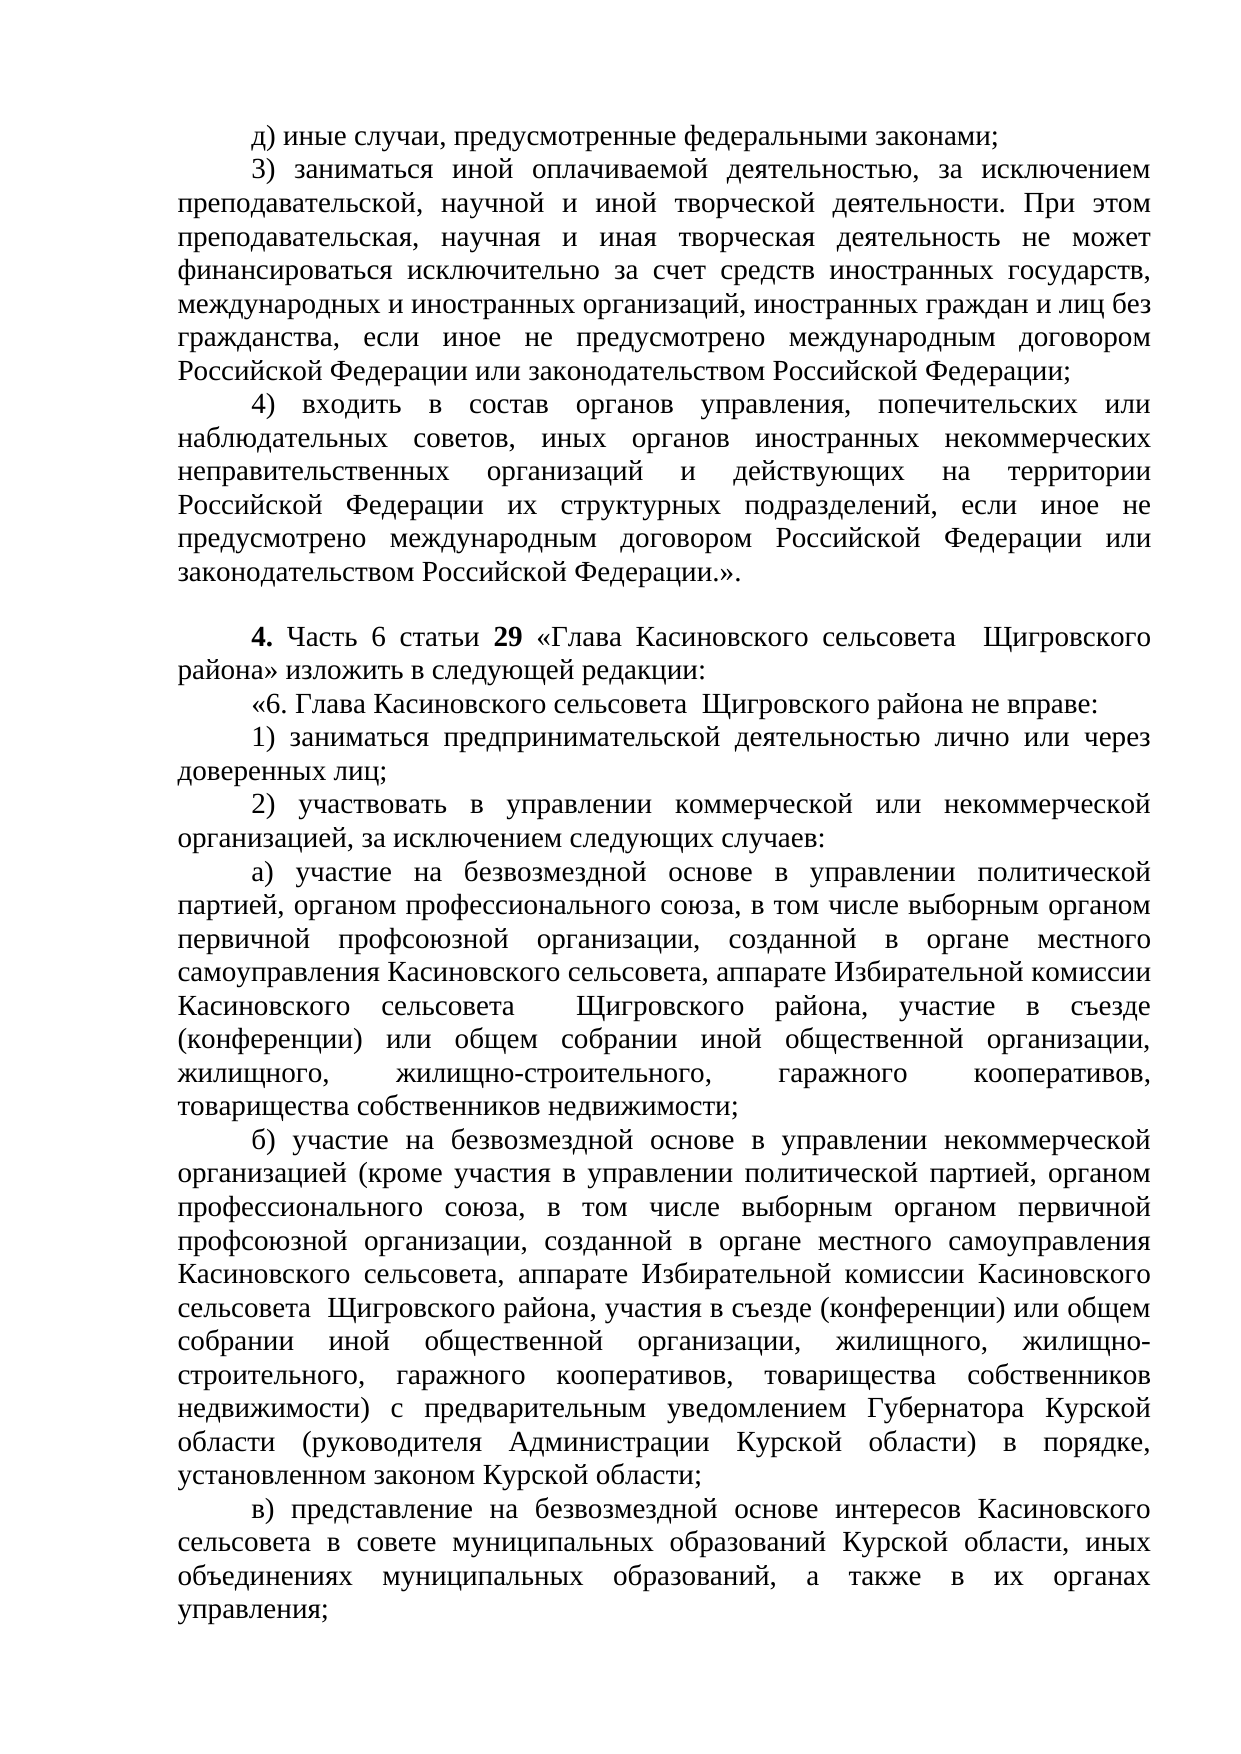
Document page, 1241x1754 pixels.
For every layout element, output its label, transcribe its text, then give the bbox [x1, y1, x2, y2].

text 4. Часть 6 статьи 29 «Глава Касиновского сельсовета Щигровского района» изложить в следующей редакции: [177, 619, 1152, 686]
text 4) входить в состав органов управления, попечительских или наблюдательных советов, иных органов иностранных некоммерческих неправительственных организаций и действующих на территории Российской Федерации их структурных подразделений, если иное не предусмотрено международным договором Российской Федерации или законодательством Российской Федерации.». [177, 386, 1152, 588]
text 2) участвовать в управлении коммерческой или некоммерческой организацией, за исключением следующих случаев: [177, 787, 1152, 854]
text в) представление на безвозмездной основе интересов Касиновского сельсовета в совете муниципальных образований Курской области, иных объединениях муниципальных образований, а также в их органах управления; [177, 1491, 1152, 1625]
text 3) заниматься иной оплачиваемой деятельностью, за исключением преподавательской, научной и иной творческой деятельности. При этом преподавательская, научная и иная творческая деятельность не может финансироваться исключительно за счет средств иностранных государств, международных и иностранных организаций, иностранных граждан и лиц без гражданства, если иное не предусмотрено международным договором Российской Федерации или законодательством Российской Федерации; [177, 152, 1152, 386]
text б) участие на безвозмездной основе в управлении некоммерческой организацией (кроме участия в управлении политической партией, органом профессионального союза, в том числе выборным органом первичной профсоюзной организации, созданной в органе местного самоуправления Касиновского сельсовета, аппарате Избирательной комиссии Касиновского сельсовета Щигровского района, участия в съезде (конференции) или общем собрании иной общественной организации, жилищного, жилищно-строительного, гаражного кооперативов, товарищества собственников недвижимости) с предварительным уведомлением Губернатора Курской области (руководителя Администрации Курской области) в порядке, установленном законом Курской области; [177, 1122, 1152, 1491]
text 1) заниматься предпринимательской деятельностью лично или через доверенных лиц; [177, 719, 1152, 787]
text а) участие на безвозмездной основе в управлении политической партией, органом профессионального союза, в том числе выборным органом первичной профсоюзной организации, созданной в органе местного самоуправления Касиновского сельсовета, аппарате Избирательной комиссии Касиновского сельсовета Щигровского района, участие в съезде (конференции) или общем собрании иной общественной организации, жилищного, жилищно-строительного, гаражного кооперативов, товарищества собственников недвижимости; [177, 854, 1152, 1122]
text д) иные случаи, предусмотренные федеральными законами; [177, 118, 1152, 152]
text «6. Глава Касиновского сельсовета Щигровского района не вправе: [177, 686, 1152, 719]
